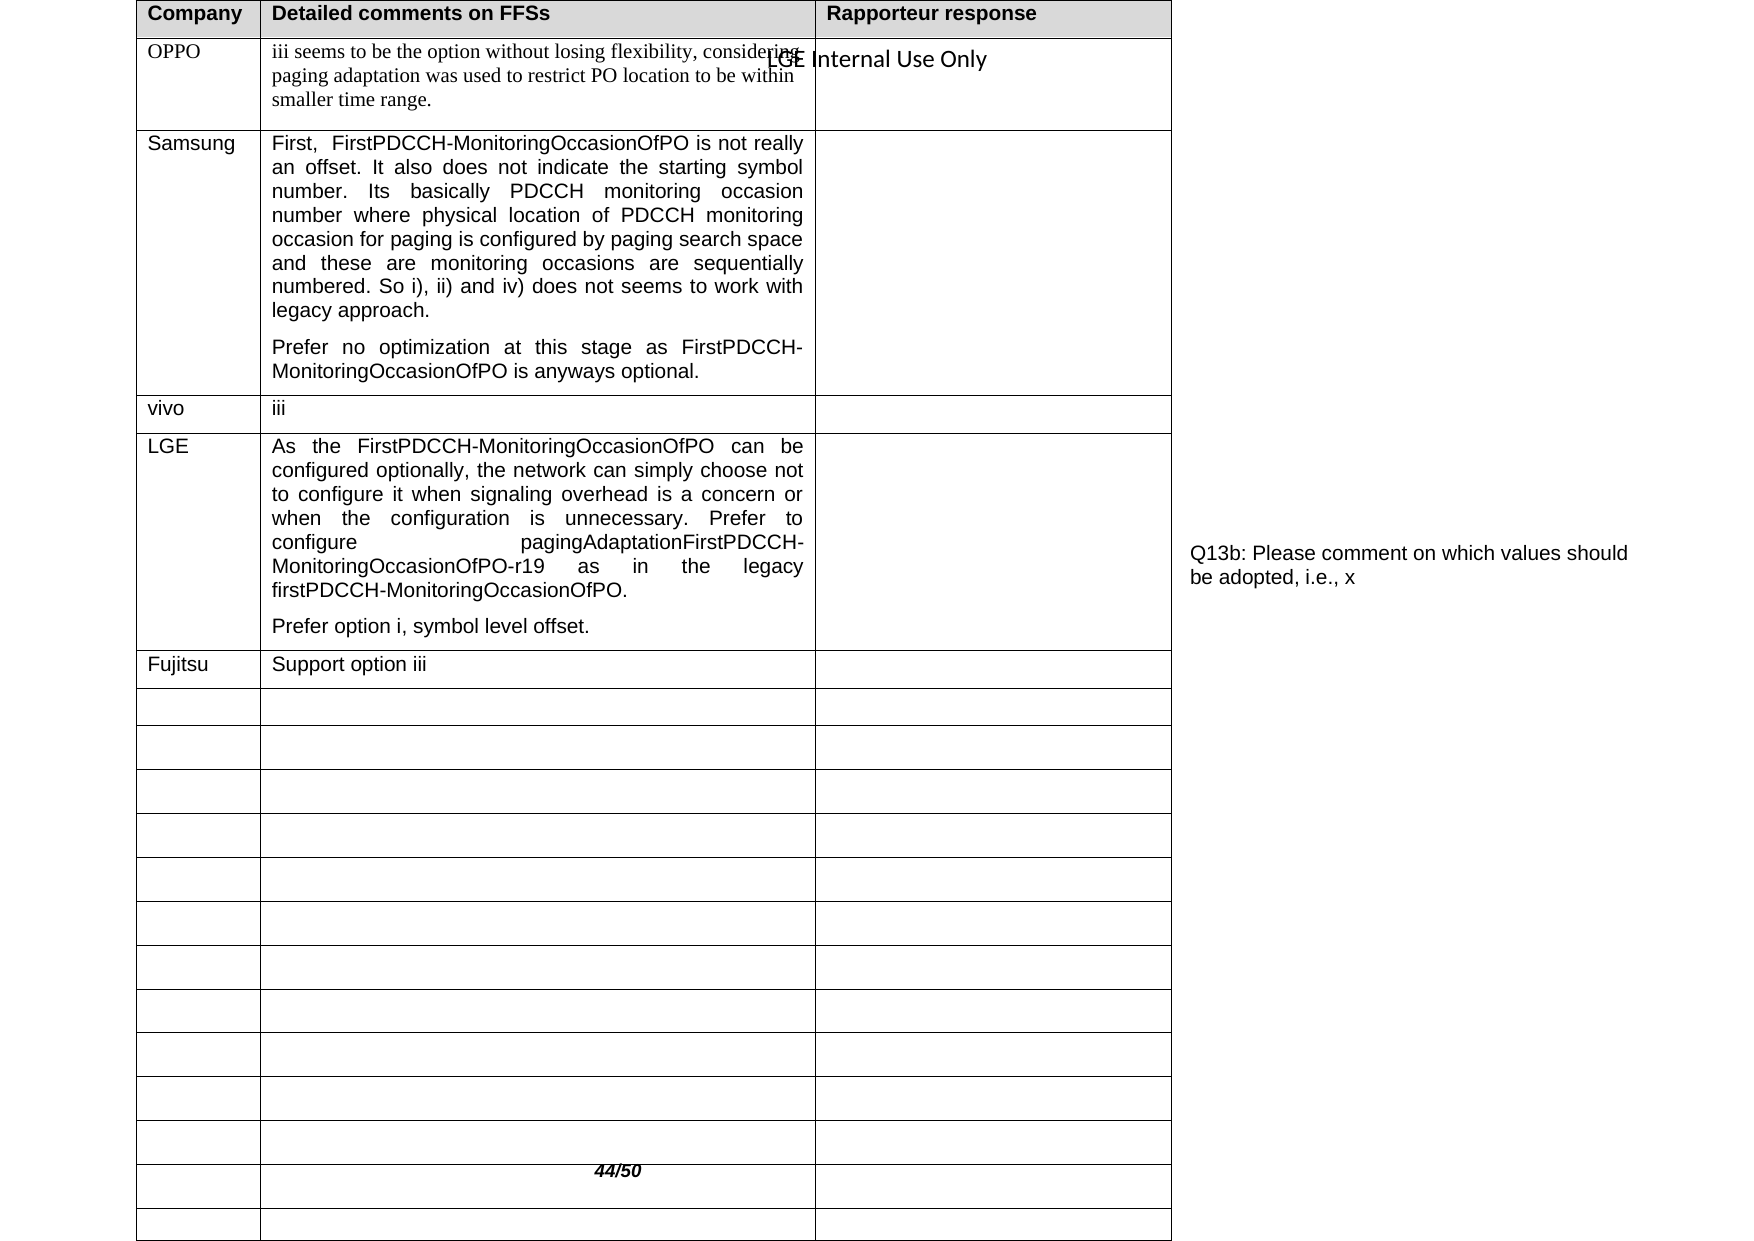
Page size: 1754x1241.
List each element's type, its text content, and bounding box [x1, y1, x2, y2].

table_cell First, FirstPDCCH-MonitoringOccasionOfPO is not really an offset. It also does not indicate the starting symbol number. Its basically PDCCH monitoring occasion number where physical location of PDCCH monitoring occasion for paging is configured by paging search space and these are monitoring occasions are sequentially numbered. So i), ii) and iv) does not seems to work with legacy approach. Prefer no optimization at this stage as FirstPDCCH-MonitoringOccasionOfPO is anyways optional. [261, 131, 815, 395]
table_cell [261, 902, 815, 944]
table_cell [261, 990, 815, 1032]
table_cell [816, 1077, 1171, 1120]
table_cell [816, 858, 1171, 901]
table_cell [816, 396, 1171, 433]
table_cell [261, 1077, 815, 1120]
table_cell Fujitsu [137, 651, 260, 688]
table_cell [137, 1121, 260, 1164]
table_cell [816, 770, 1171, 813]
table_cell OPPO [137, 39, 260, 129]
table_cell [137, 814, 260, 857]
table_cell [137, 946, 260, 988]
table_cell [816, 726, 1171, 769]
table_cell [816, 902, 1171, 944]
table_cell [261, 770, 815, 813]
table_cell [816, 131, 1171, 395]
table_header Detailed comments on FFSs [261, 1, 815, 37]
table_cell [137, 1077, 260, 1120]
table_cell [816, 1033, 1171, 1076]
table_cell [137, 726, 260, 769]
table_cell [261, 726, 815, 769]
table_cell [261, 689, 815, 725]
table_cell [261, 1121, 815, 1164]
table_cell [816, 434, 1171, 650]
text Q13b: Please comment on which values should be adopted, i.e., x [1172, 541, 1636, 588]
table_cell [816, 651, 1171, 688]
table_cell [816, 39, 1171, 129]
table_cell iii seems to be the option without losing flexibility, considering paging adaptation was used to restrict PO location to be within smaller time range. [261, 39, 815, 129]
table_cell [816, 1165, 1171, 1208]
table_cell [816, 1209, 1171, 1240]
table_cell Support option iii [261, 651, 815, 688]
table_cell [137, 1165, 260, 1208]
table_cell [261, 1033, 815, 1076]
table_cell [137, 770, 260, 813]
table_cell [137, 902, 260, 944]
table_cell [261, 1165, 815, 1208]
table_cell [816, 689, 1171, 725]
table_cell [816, 946, 1171, 988]
table_cell [816, 814, 1171, 857]
table_cell vivo [137, 396, 260, 433]
table_cell [816, 1121, 1171, 1164]
table_cell iii [261, 396, 815, 433]
table_header Rapporteur response [816, 1, 1171, 37]
table_cell [261, 858, 815, 901]
table_cell As the FirstPDCCH-MonitoringOccasionOfPO can be configured optionally, the network can simply choose not to configure it when signaling overhead is a concern or when the configuration is unnecessary. Prefer to configure pagingAdaptationFirstPDCCH-MonitoringOccasionOfPO-r19 as in the legacy firstPDCCH-MonitoringOccasionOfPO. Prefer option i, symbol level offset. [261, 434, 815, 650]
table_cell Samsung [137, 131, 260, 395]
table_cell LGE [137, 434, 260, 650]
table_cell [261, 1209, 815, 1240]
table_cell [137, 990, 260, 1032]
table_cell [816, 990, 1171, 1032]
table_header Company [137, 1, 260, 37]
table_cell [137, 689, 260, 725]
table_cell [137, 1033, 260, 1076]
table_cell [137, 858, 260, 901]
table_cell [261, 814, 815, 857]
table_cell [261, 946, 815, 988]
table_cell [137, 1209, 260, 1240]
